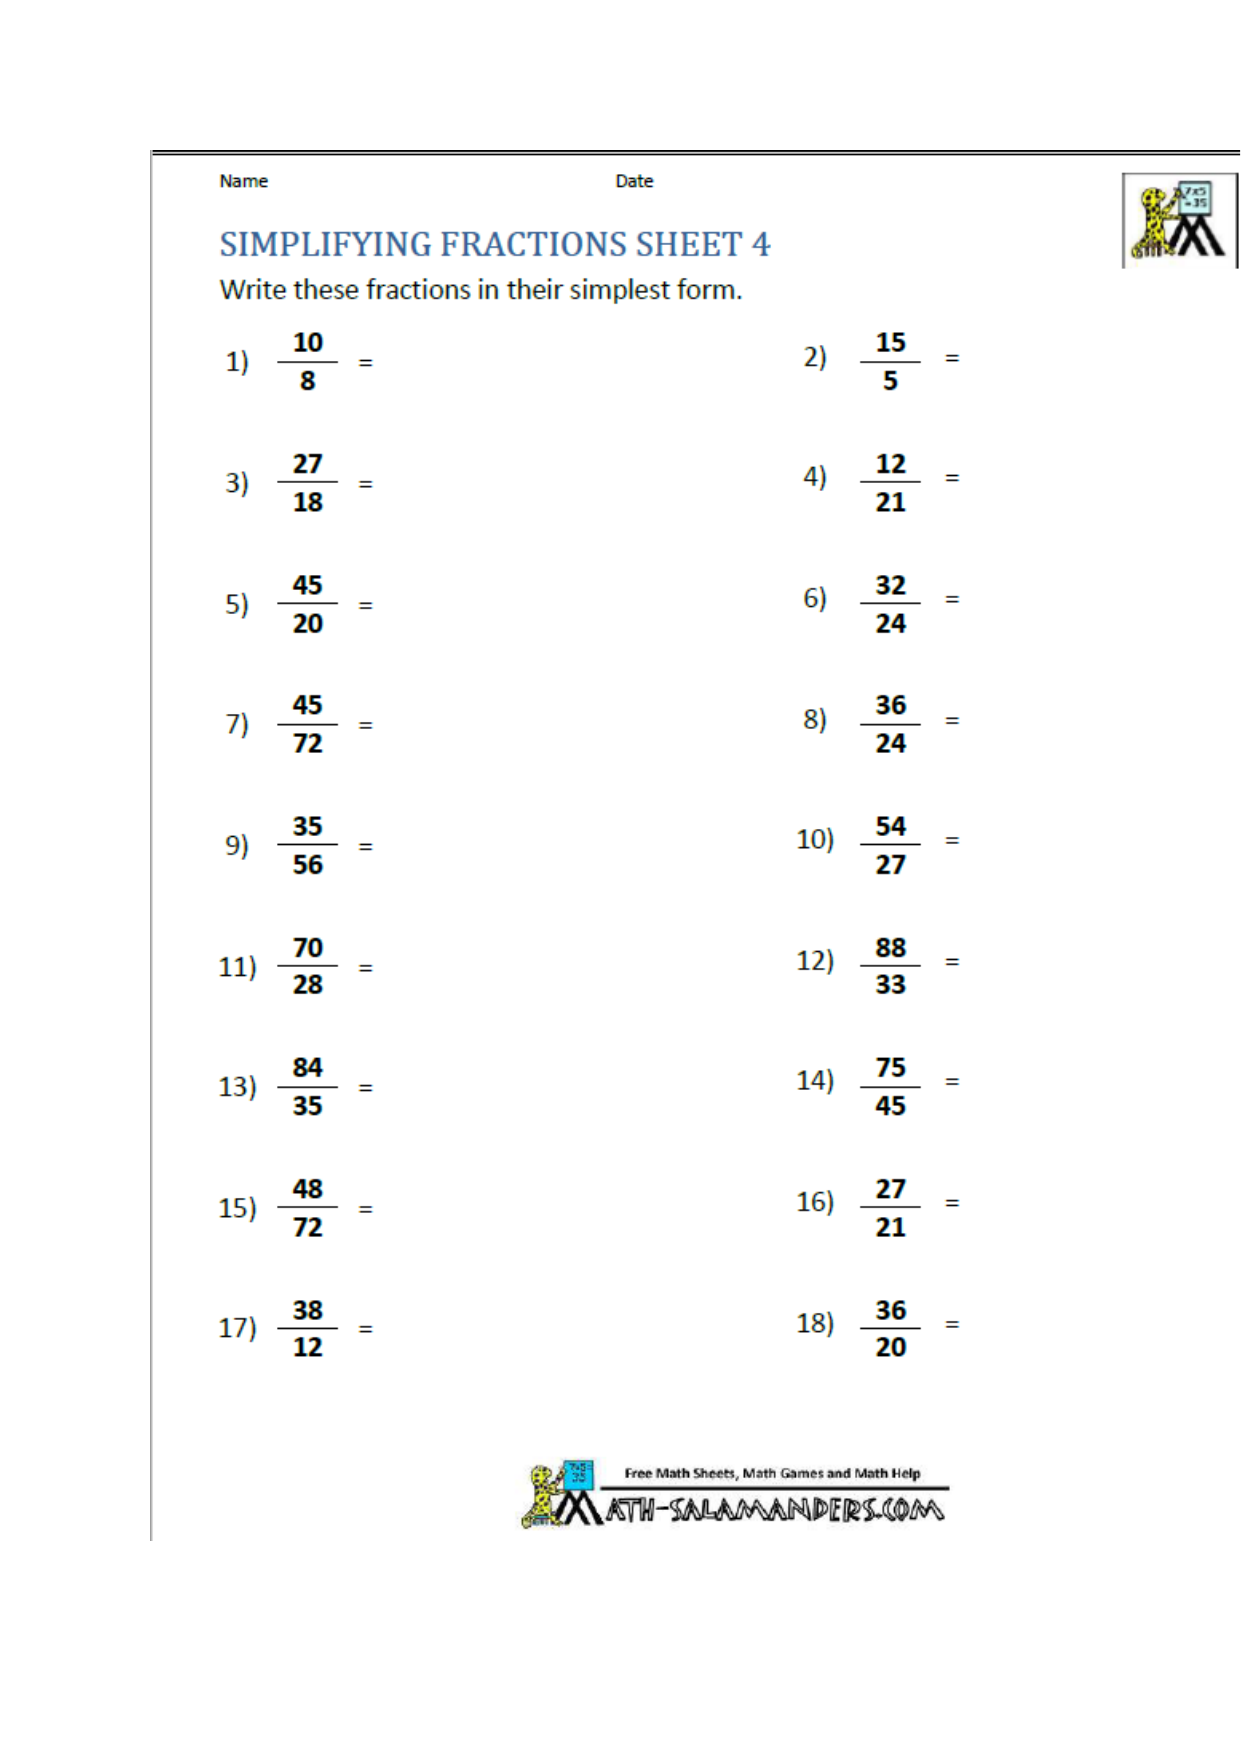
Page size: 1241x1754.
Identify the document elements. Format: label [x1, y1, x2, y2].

picture [150, 150, 1241, 1541]
